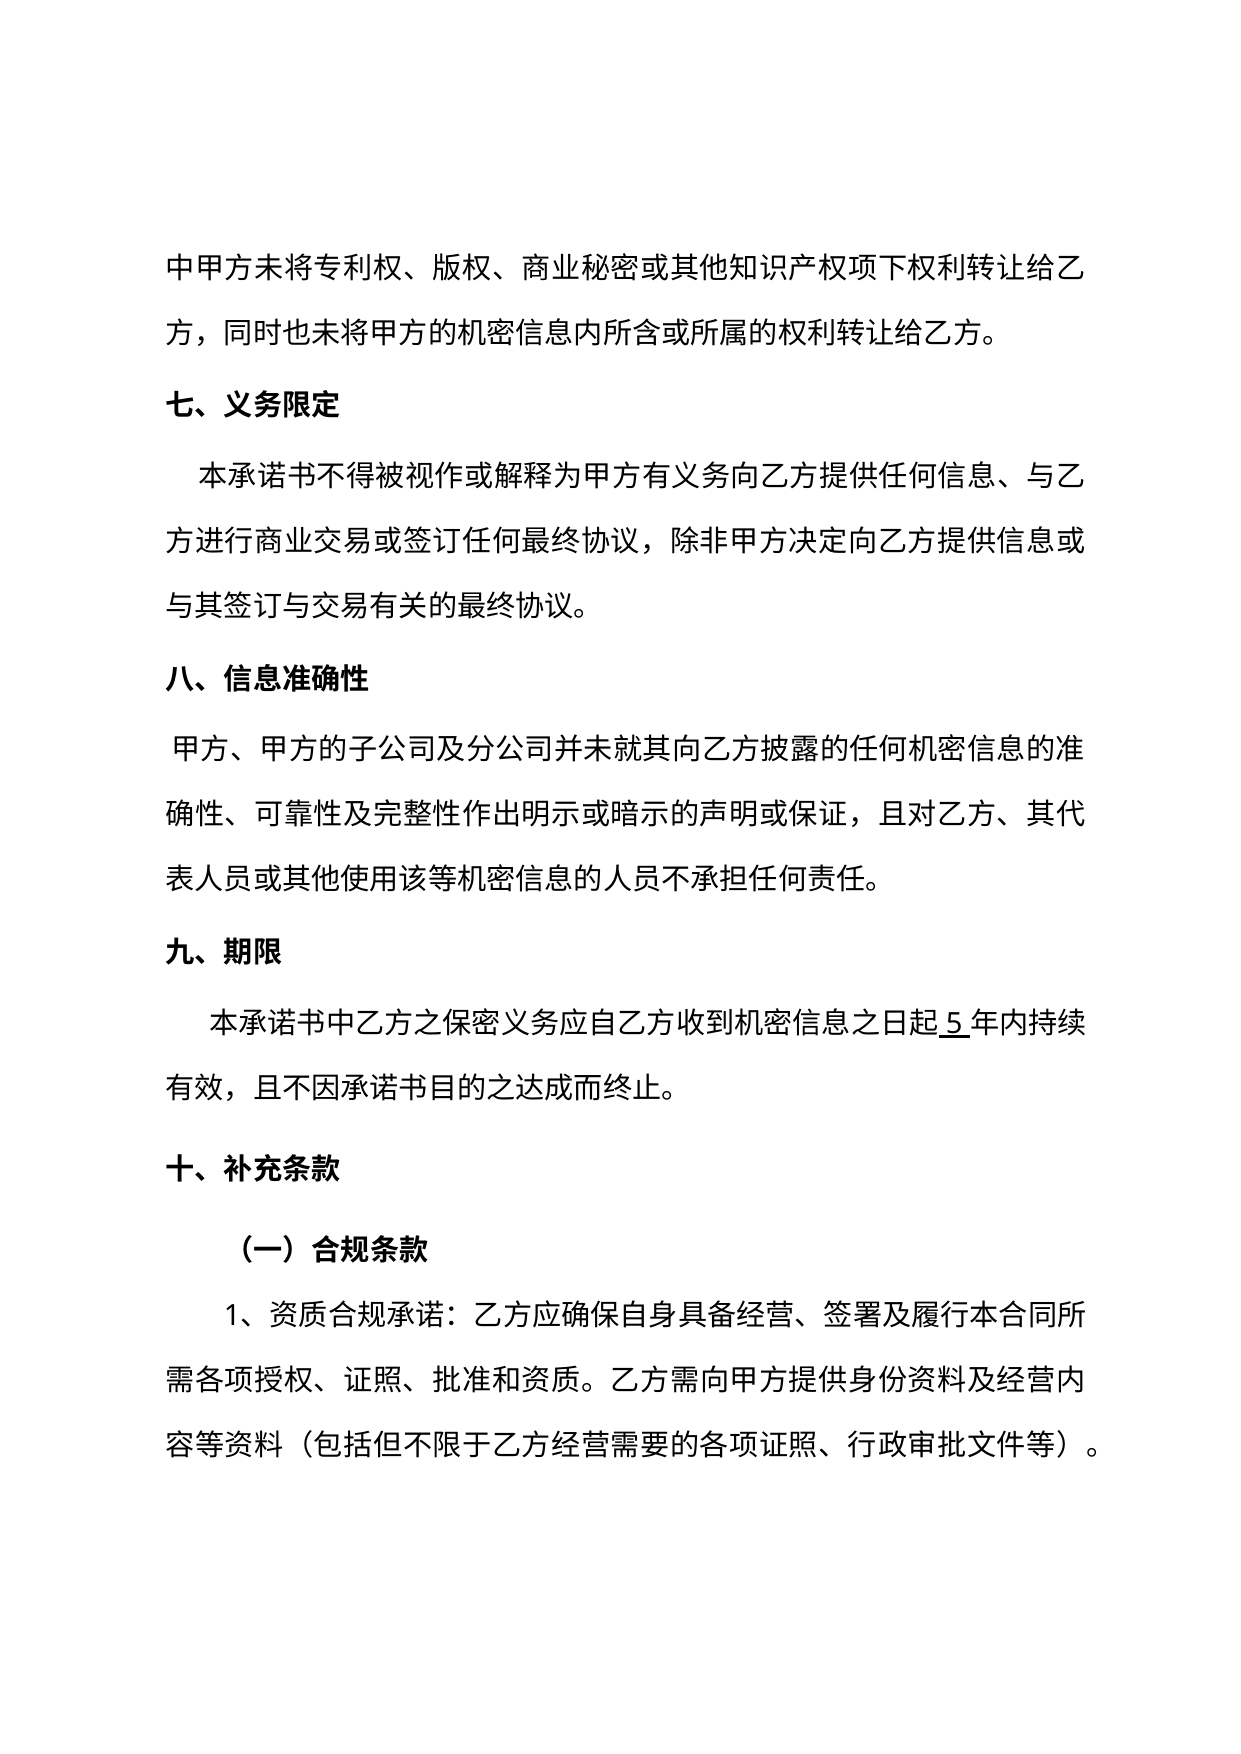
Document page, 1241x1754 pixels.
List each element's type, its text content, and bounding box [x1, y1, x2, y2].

text 本承诺书不得被视作或解释为甲方有义务向乙方提供任何信息、与乙方进行商业交易或签订任何最终协议，除非甲方决定向乙方提供信息或与其签订与交易有关的最终协议。 [165, 441, 1087, 636]
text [165, 1280, 1087, 1475]
text （一）合规条款 [165, 1215, 1087, 1280]
text 甲方、甲方的子公司及分公司并未就其向乙方披露的任何机密信息的准确性、可靠性及完整性作出明示或暗示的声明或保证，且对乙方、其代表人员或其他使用该等机密信息的人员不承担任何责任。 [107, 714, 1087, 909]
text 本承诺书中乙方之保密义务应自乙方收到机密信息之日起 5 年内持续有效，且不因承诺书目的之达成而终止。 [165, 988, 1087, 1118]
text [165, 233, 1087, 363]
text 八、信息准确性 [165, 652, 1087, 698]
text 九、期限 [165, 926, 1087, 972]
text 十、补充条款 [165, 1134, 1087, 1199]
text 七、义务限定 [165, 379, 1087, 425]
